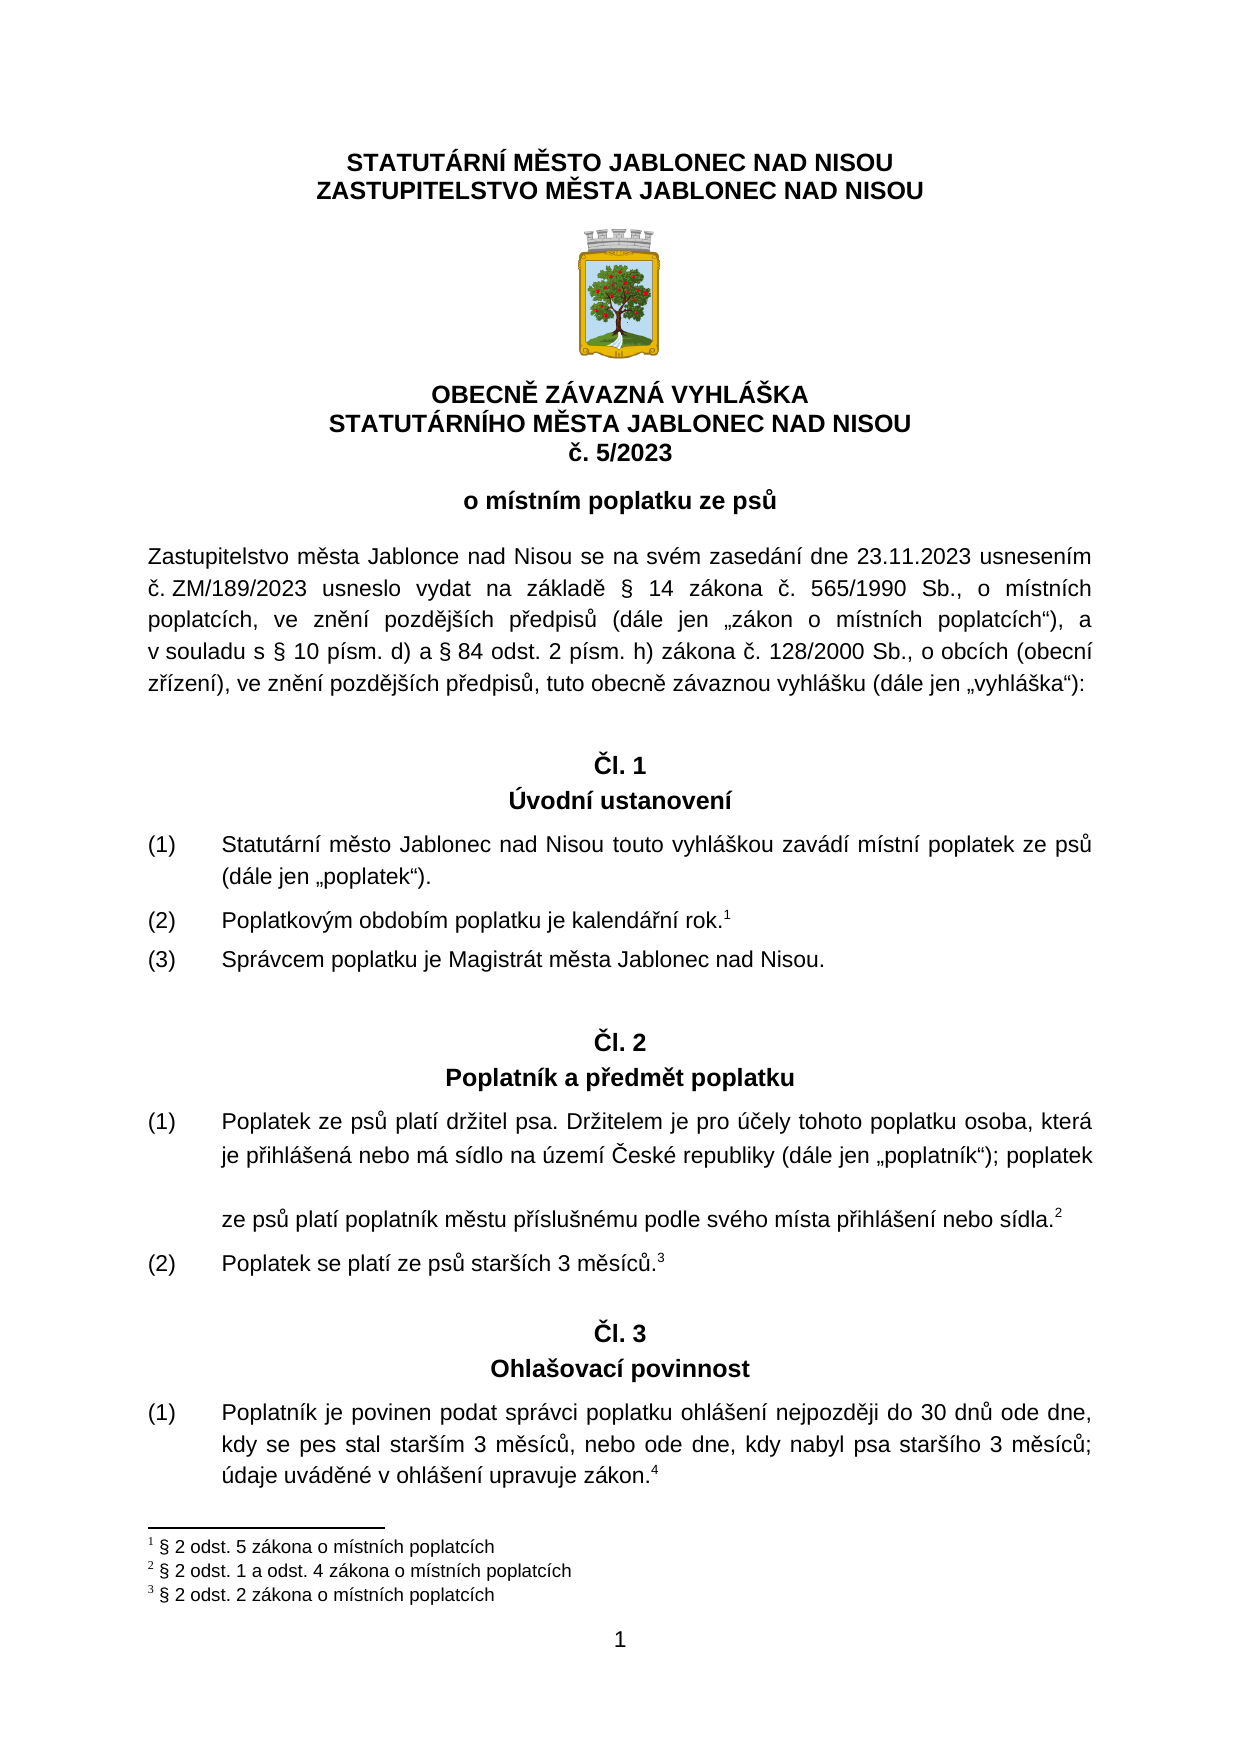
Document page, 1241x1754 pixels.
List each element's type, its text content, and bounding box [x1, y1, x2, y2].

text Zastupitelstvo města Jablonce nad Nisou se na svém zasedání dne 23.11.2023 usnesením č. ZM/189/2023 usneslo vydat na základě § 14 zákona č. 565/1990 Sb., o místních poplatcích, ve znění pozdějších předpisů (dále jen „zákon o místních poplatcích“), a v souladu s § 10 písm. d) a § 84 odst. 2 písm. h) zákona č. 128/2000 Sb., o obcích (obecní zřízení), ve znění pozdějších předpisů, tuto obecně závaznou vyhlášku (dále jen „vyhláška“): [148, 543, 1093, 696]
picture [577, 229, 664, 359]
text Čl. 1 [148, 751, 1093, 780]
text Ohlašovací povinnost [148, 1354, 1093, 1382]
text Úvodní ustanovení [148, 786, 1093, 815]
list Poplatník je povinen podat správci poplatku ohlášení nejpozději do 30 dnů ode dne, kdy se pes stal starším 3 měsíců, nebo ode dne, kdy nabyl psa staršího 3 měsíců; údaje uváděné v ohlášení upravuje zákon. [148, 1399, 1093, 1488]
text ZASTUPITELSTVO MĚSTA JABLONEC NAD NISOU [148, 176, 1093, 205]
list Poplatek se platí ze psů starších 3 měsíců. [148, 1249, 1093, 1276]
list Správcem poplatku je Magistrát města Jablonec nad Nisou. [148, 946, 1093, 972]
text Čl. 3 [148, 1319, 1093, 1347]
text Poplatník a předmět poplatku [148, 1062, 1093, 1091]
text Čl. 2 [148, 1027, 1093, 1056]
text OBECNĚ ZÁVAZNÁ VYHLÁŠKA [148, 380, 1093, 409]
text STATUTÁRNÍ MĚSTO JABLONEC NAD NISOU [148, 148, 1093, 176]
list Poplatkovým obdobím poplatku je kalendářní rok. [148, 907, 1093, 933]
text STATUTÁRNÍHO MĚSTA JABLONEC NAD NISOU [148, 409, 1093, 438]
list Poplatek ze psů platí držitel psa. Držitelem je pro účely tohoto poplatku osoba, která je přihlášená nebo má sídlo na území České republiky (dále jen „poplatník“); poplatek ze psů platí poplatník městu příslušnému podle svého místa přihlášení nebo sídla. [148, 1108, 1093, 1232]
text č. 5/2023 [148, 438, 1093, 467]
text o místním poplatku ze psů [148, 486, 1093, 514]
list Statutární město Jablonec nad Nisou touto vyhláškou zavádí místní poplatek ze psů (dále jen „poplatek“). [148, 831, 1093, 889]
